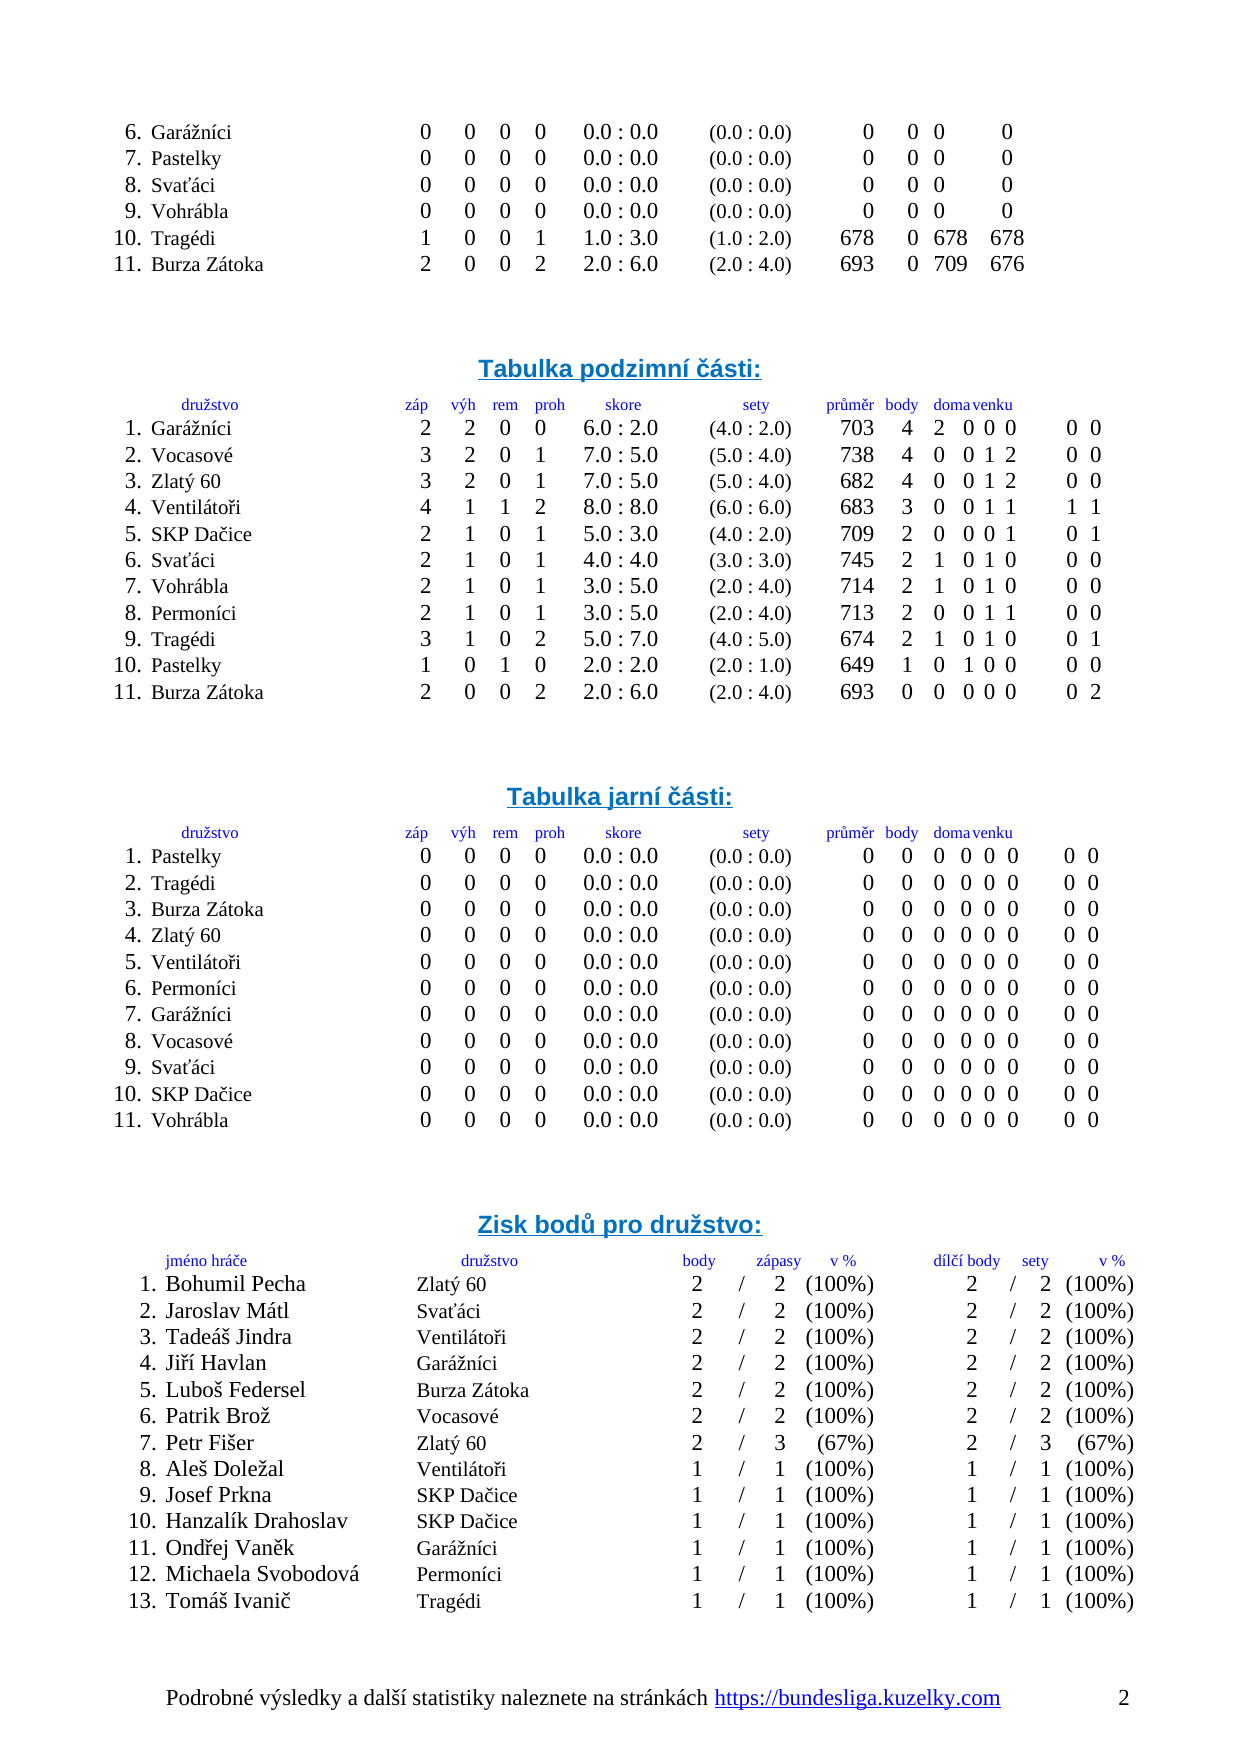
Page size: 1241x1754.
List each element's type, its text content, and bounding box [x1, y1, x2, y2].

text 8. Permoníci 2 1 0 1 3.0 : 5.0 (2.0 : 4.0) 713 2 0 0 1 1 0 0 [106, 599, 1134, 625]
text 10. SKP Dačice 0 0 0 0 0.0 : 0.0 (0.0 : 0.0) 0 0 0 0 0 0 0 0 [106, 1079, 1134, 1106]
text 10. Tragédi 1 0 0 1 1.0 : 3.0 (1.0 : 2.0) 678 0 678 678 [106, 223, 1134, 250]
text 7. Garážníci 0 0 0 0 0.0 : 0.0 (0.0 : 0.0) 0 0 0 0 0 0 0 0 [106, 1001, 1134, 1027]
text 13. Tomáš Ivanič Tragédi 1 / 1 (100%) 1 / 1 (100%) [106, 1587, 1134, 1613]
text 11. Burza Zátoka 2 0 0 2 2.0 : 6.0 (2.0 : 4.0) 693 0 709 676 [106, 250, 1134, 276]
text 8. Svaťáci 0 0 0 0 0.0 : 0.0 (0.0 : 0.0) 0 0 0 0 [106, 171, 1134, 197]
text Tabulka podzimní části: [94, 354, 1145, 383]
text 9. Vohrábla 0 0 0 0 0.0 : 0.0 (0.0 : 0.0) 0 0 0 0 [106, 197, 1134, 223]
text 2. Tragédi 0 0 0 0 0.0 : 0.0 (0.0 : 0.0) 0 0 0 0 0 0 0 0 [106, 869, 1134, 895]
text 10. Hanzalík Drahoslav SKP Dačice 1 / 1 (100%) 1 / 1 (100%) [106, 1508, 1134, 1534]
text 10. Pastelky 1 0 1 0 2.0 : 2.0 (2.0 : 1.0) 649 1 0 1 0 0 0 0 [106, 652, 1134, 678]
text 5. SKP Dačice 2 1 0 1 5.0 : 3.0 (4.0 : 2.0) 709 2 0 0 0 1 0 1 [106, 520, 1134, 546]
text 12. Michaela Svobodová Permoníci 1 / 1 (100%) 1 / 1 (100%) [106, 1560, 1134, 1587]
text 11. Ondřej Vaněk Garážníci 1 / 1 (100%) 1 / 1 (100%) [106, 1534, 1134, 1560]
text 5. Luboš Federsel Burza Zátoka 2 / 2 (100%) 2 / 2 (100%) [106, 1376, 1134, 1402]
text 4. Ventilátoři 4 1 1 2 8.0 : 8.0 (6.0 : 6.0) 683 3 0 0 1 1 1 1 [106, 493, 1134, 520]
text 7. Vohrábla 2 1 0 1 3.0 : 5.0 (2.0 : 4.0) 714 2 1 0 1 0 0 0 [106, 572, 1134, 599]
text 1. Pastelky 0 0 0 0 0.0 : 0.0 (0.0 : 0.0) 0 0 0 0 0 0 0 0 [106, 842, 1134, 869]
text 8. Vocasové 0 0 0 0 0.0 : 0.0 (0.0 : 0.0) 0 0 0 0 0 0 0 0 [106, 1027, 1134, 1053]
text 3. Burza Zátoka 0 0 0 0 0.0 : 0.0 (0.0 : 0.0) 0 0 0 0 0 0 0 0 [106, 895, 1134, 921]
text družstvo záp výh rem proh skore sety průměr body doma venku [106, 395, 1134, 414]
text jméno hráče družstvo body zápasy v % dílčí body sety v % [106, 1251, 1134, 1270]
text 3. Tadeáš Jindra Ventilátoři 2 / 2 (100%) 2 / 2 (100%) [106, 1323, 1134, 1349]
text 8. Aleš Doležal Ventilátoři 1 / 1 (100%) 1 / 1 (100%) [106, 1455, 1134, 1481]
text 3. Zlatý 60 3 2 0 1 7.0 : 5.0 (5.0 : 4.0) 682 4 0 0 1 2 0 0 [106, 467, 1134, 493]
text 1. Garážníci 2 2 0 0 6.0 : 2.0 (4.0 : 2.0) 703 4 2 0 0 0 0 0 [106, 414, 1134, 441]
text 5. Ventilátoři 0 0 0 0 0.0 : 0.0 (0.0 : 0.0) 0 0 0 0 0 0 0 0 [106, 948, 1134, 974]
text 4. Jiří Havlan Garážníci 2 / 2 (100%) 2 / 2 (100%) [106, 1349, 1134, 1376]
text 11. Vohrábla 0 0 0 0 0.0 : 0.0 (0.0 : 0.0) 0 0 0 0 0 0 0 0 [106, 1106, 1134, 1132]
text 9. Josef Prkna SKP Dačice 1 / 1 (100%) 1 / 1 (100%) [106, 1481, 1134, 1508]
text Zisk bodů pro družstvo: [94, 1210, 1145, 1239]
text 7. Petr Fišer Zlatý 60 2 / 3 (67%) 2 / 3 (67%) [106, 1428, 1134, 1455]
text 9. Svaťáci 0 0 0 0 0.0 : 0.0 (0.0 : 0.0) 0 0 0 0 0 0 0 0 [106, 1053, 1134, 1079]
text 2. Vocasové 3 2 0 1 7.0 : 5.0 (5.0 : 4.0) 738 4 0 0 1 2 0 0 [106, 441, 1134, 467]
text 4. Zlatý 60 0 0 0 0 0.0 : 0.0 (0.0 : 0.0) 0 0 0 0 0 0 0 0 [106, 921, 1134, 948]
text Tabulka jarní části: [94, 782, 1145, 811]
text 6. Garážníci 0 0 0 0 0.0 : 0.0 (0.0 : 0.0) 0 0 0 0 [106, 118, 1134, 144]
text 9. Tragédi 3 1 0 2 5.0 : 7.0 (4.0 : 5.0) 674 2 1 0 1 0 0 1 [106, 625, 1134, 652]
text 11. Burza Zátoka 2 0 0 2 2.0 : 6.0 (2.0 : 4.0) 693 0 0 0 0 0 0 2 [106, 678, 1134, 704]
text 6. Svaťáci 2 1 0 1 4.0 : 4.0 (3.0 : 3.0) 745 2 1 0 1 0 0 0 [106, 546, 1134, 572]
text 6. Permoníci 0 0 0 0 0.0 : 0.0 (0.0 : 0.0) 0 0 0 0 0 0 0 0 [106, 974, 1134, 1001]
text 7. Pastelky 0 0 0 0 0.0 : 0.0 (0.0 : 0.0) 0 0 0 0 [106, 144, 1134, 171]
text 2. Jaroslav Mátl Svaťáci 2 / 2 (100%) 2 / 2 (100%) [106, 1297, 1134, 1323]
text 6. Patrik Brož Vocasové 2 / 2 (100%) 2 / 2 (100%) [106, 1402, 1134, 1428]
text 1. Bohumil Pecha Zlatý 60 2 / 2 (100%) 2 / 2 (100%) [106, 1270, 1134, 1297]
text družstvo záp výh rem proh skore sety průměr body doma venku [106, 823, 1134, 842]
